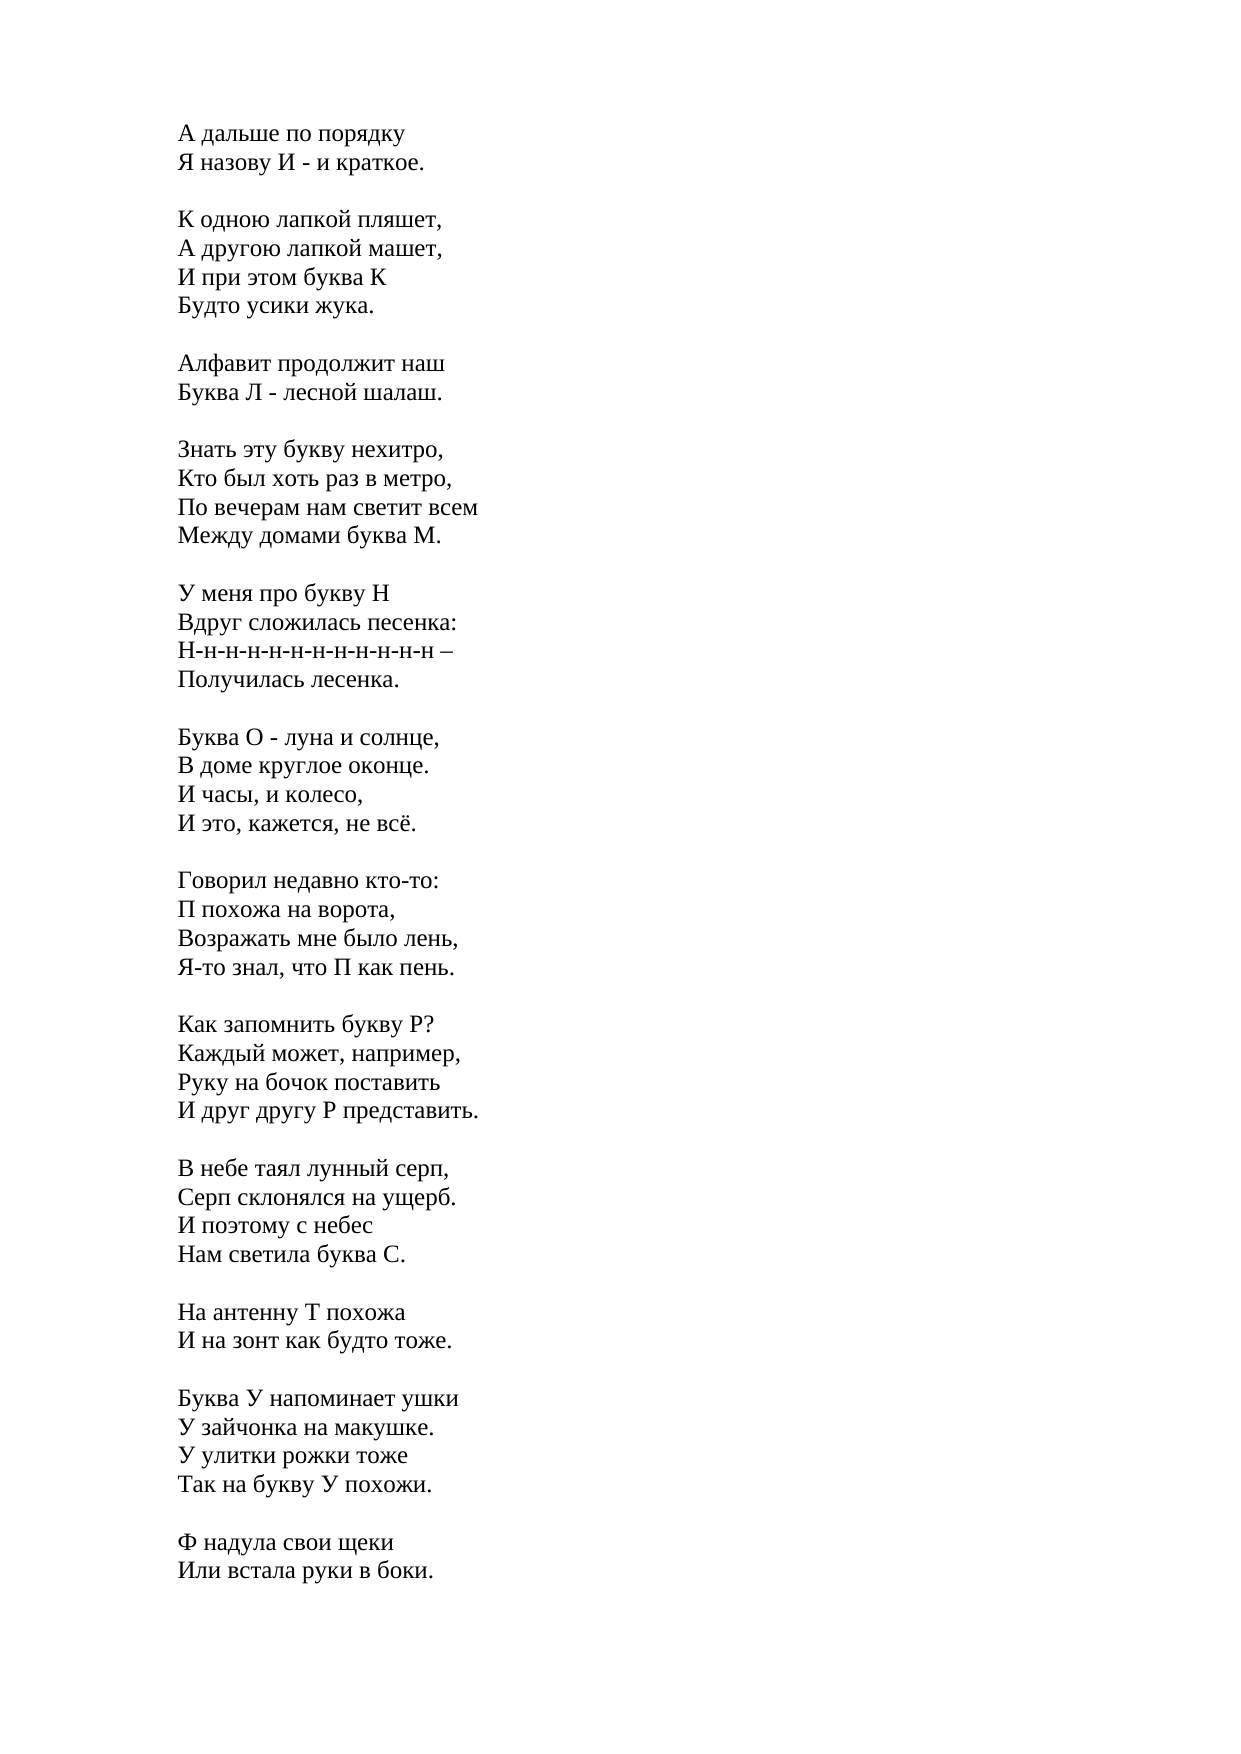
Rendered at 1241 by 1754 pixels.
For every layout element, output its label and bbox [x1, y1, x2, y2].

text [177, 118, 1152, 1613]
